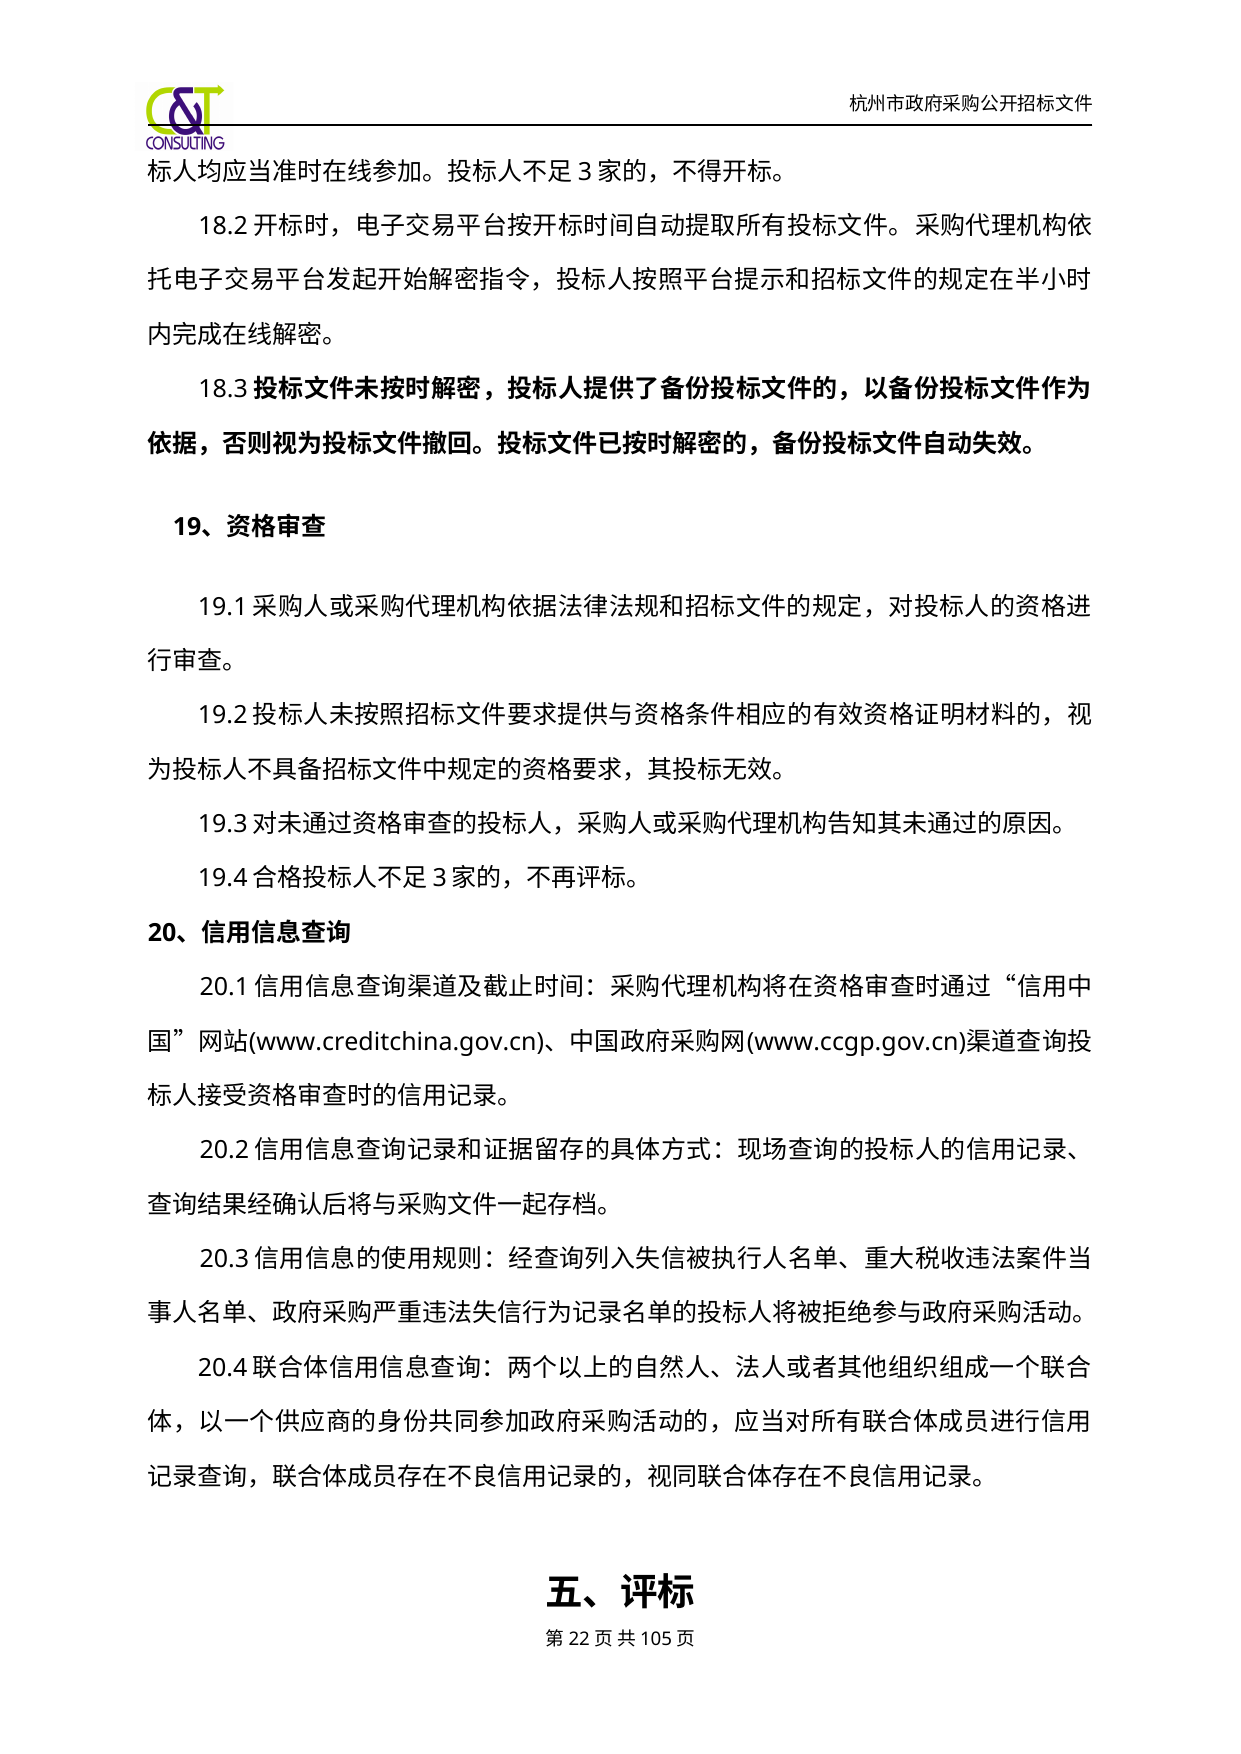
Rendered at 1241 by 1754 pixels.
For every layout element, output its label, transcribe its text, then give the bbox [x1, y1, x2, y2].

text 20.3信用信息的使用规则：经查询列入失信被执行人名单、重大税收违法案件当事人名单、政府采购严重违法失信行为记录名单的投标人将被拒绝参与政府采购活动。 [148, 1238, 1092, 1329]
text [148, 151, 1092, 187]
text 五、评标 [148, 1561, 1092, 1616]
text 19.1采购人或采购代理机构依据法律法规和招标文件的规定，对投标人的资格进行审查。 [148, 586, 1092, 677]
text 20.1信用信息查询渠道及截止时间：采购代理机构将在资格审查时通过“信用中国”网站(www.creditchina.gov.cn)、中国政府采购网(www.ccgp.gov.cn)渠道查询投标人接受资格审查时的信用记录。 [148, 967, 1092, 1112]
text 20.2信用信息查询记录和证据留存的具体方式：现场查询的投标人的信用记录、查询结果经确认后将与采购文件一起存档。 [148, 1130, 1092, 1220]
text 19.4合格投标人不足3家的，不再评标。 [148, 858, 1092, 894]
text 19.3对未通过资格审查的投标人，采购人或采购代理机构告知其未通过的原因。 [148, 803, 1092, 840]
text 20.4联合体信用信息查询：两个以上的自然人、法人或者其他组织组成一个联合体，以一个供应商的身份共同参加政府采购活动的，应当对所有联合体成员进行信用记录查询，联合体成员存在不良信用记录的，视同联合体存在不良信用记录。 [148, 1347, 1092, 1492]
text 20、信用信息查询 [148, 912, 1092, 948]
text 18.3投标文件未按时解密，投标人提供了备份投标文件的，以备份投标文件作为依据，否则视为投标文件撤回。投标文件已按时解密的，备份投标文件自动失效。 [148, 369, 1092, 459]
text 19、资格审查 [148, 507, 1092, 543]
text 18.2开标时，电子交易平台按开标时间自动提取所有投标文件。采购代理机构依托电子交易平台发起开始解密指令，投标人按照平台提示和招标文件的规定在半小时内完成在线解密。 [148, 206, 1092, 351]
text 19.2投标人未按照招标文件要求提供与资格条件相应的有效资格证明材料的，视为投标人不具备招标文件中规定的资格要求，其投标无效。 [148, 695, 1092, 785]
